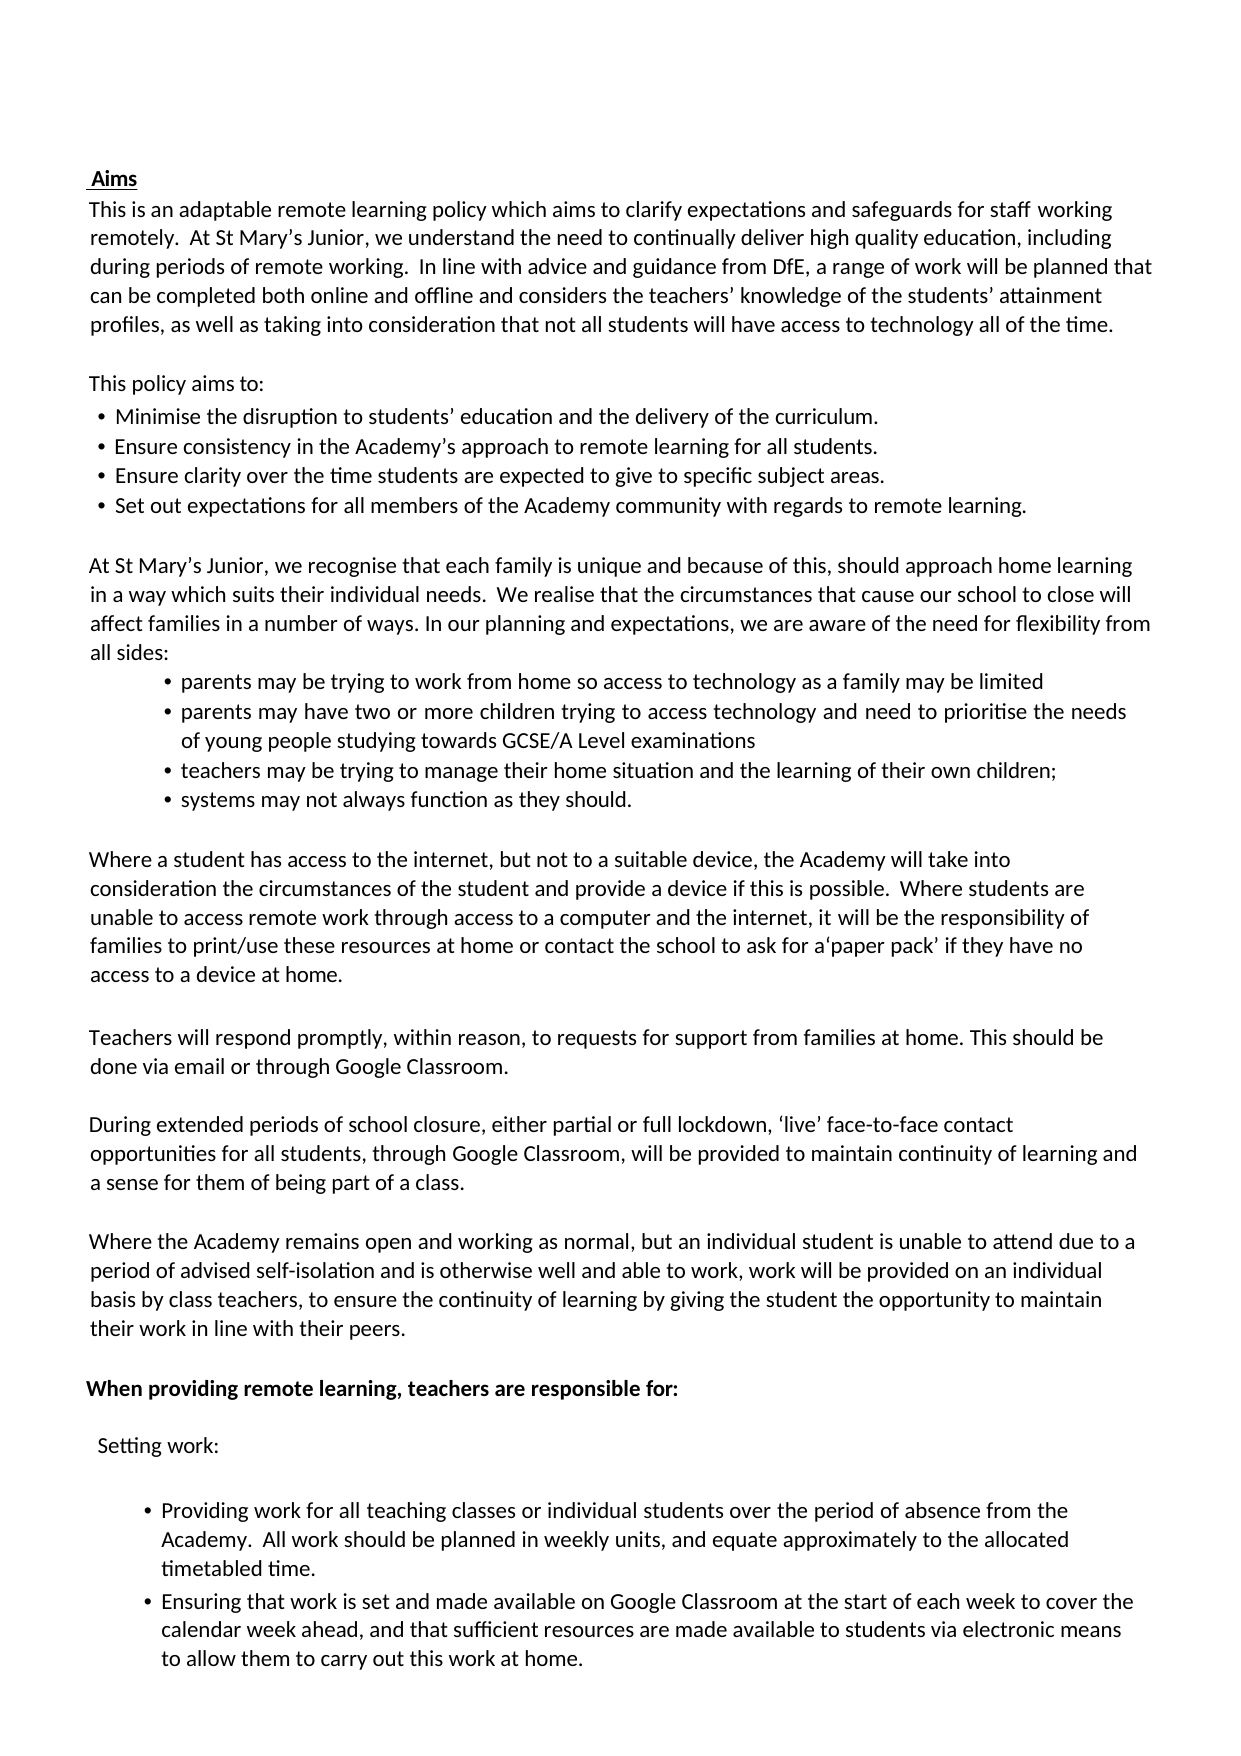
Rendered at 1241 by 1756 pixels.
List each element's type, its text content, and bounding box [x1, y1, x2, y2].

list teachers may be trying to manage their home situation and the learning of their own children; [164, 756, 1155, 784]
text At St Mary’s Junior, we recognise that each family is unique and because of this, should approach home learning in a way which suits their individual needs. We realise that the circumstances that cause our school to close will affect families in a number of ways. In our planning and expectations, we are aware of the need for flexibility from all sides: [89, 551, 1155, 666]
text During extended periods of school closure, either partial or full lockdown, ‘live’ face-to-face contact opportunities for all students, through Google Classroom, will be provided to maintain continuity of learning and a sense for them of being part of a class. [89, 1111, 1140, 1196]
list Ensure clarity over the time students are expected to give to specific subject areas. [97, 461, 1155, 489]
list Ensuring that work is set and made available on Google Classroom at the start of each week to cover the calendar week ahead, and that sufficient resources are made available to students via electronic means to allow them to carry out this work at home. [143, 1587, 1134, 1672]
text This is an adaptable remote learning policy which aims to clarify expectations and safeguards for staff working remotely. At St Mary’s Junior, we understand the need to continually deliver high quality education, including during periods of remote working. In line with advice and guidance from DfE, a range of work will be planned that can be completed both online and offline and considers the teachers’ knowledge of the students’ attainment profiles, as well as taking into consideration that not all students will have access to technology all of the time. [89, 195, 1155, 338]
list systems may not always function as they should. [164, 785, 1155, 813]
subtitle When providing remote learning, teachers are responsible for: [86, 1374, 1155, 1402]
text Where a student has access to the internet, but not to a suitable device, the Academy will take into consideration the circumstances of the student and provide a device if this is possible. Where students are unable to access remote work through access to a computer and the internet, it will be the responsibility of families to print/use these resources at home or contact the school to ask for a‘paper pack’ if they have no access to a device at home. [89, 845, 1142, 988]
text This policy aims to: [89, 369, 1155, 397]
list Providing work for all teaching classes or individual students over the period of absence from the Academy. All work should be planned in weekly units, and equate approximately to the allocated timetabled time. [143, 1496, 1069, 1582]
list parents may be trying to work from home so access to technology as a family may be limited [164, 667, 1127, 695]
list parents may have two or more children trying to access technology and need to prioritise the needs of young people studying towards GCSE/A Level examinations [164, 697, 1127, 754]
list Ensure consistency in the Academy’s approach to remote learning for all students. [97, 432, 1155, 460]
text Setting work: [97, 1432, 1155, 1459]
text Where the Academy remains open and working as normal, but an individual student is unable to attend due to a period of advised self-isolation and is otherwise well and able to work, work will be provided on an individual basis by class teachers, to ensure the continuity of learning by giving the student the opportunity to maintain their work in line with their peers. [89, 1227, 1140, 1342]
text Aims [86, 164, 1155, 193]
list Set out expectations for all members of the Academy community with regards to remote learning. [97, 491, 1155, 519]
text Teachers will respond promptly, within reason, to requests for support from families at home. This should be done via email or through Google Classroom. [89, 1023, 1140, 1080]
list Minimise the disruption to students’ education and the delivery of the curriculum. [97, 402, 1155, 430]
